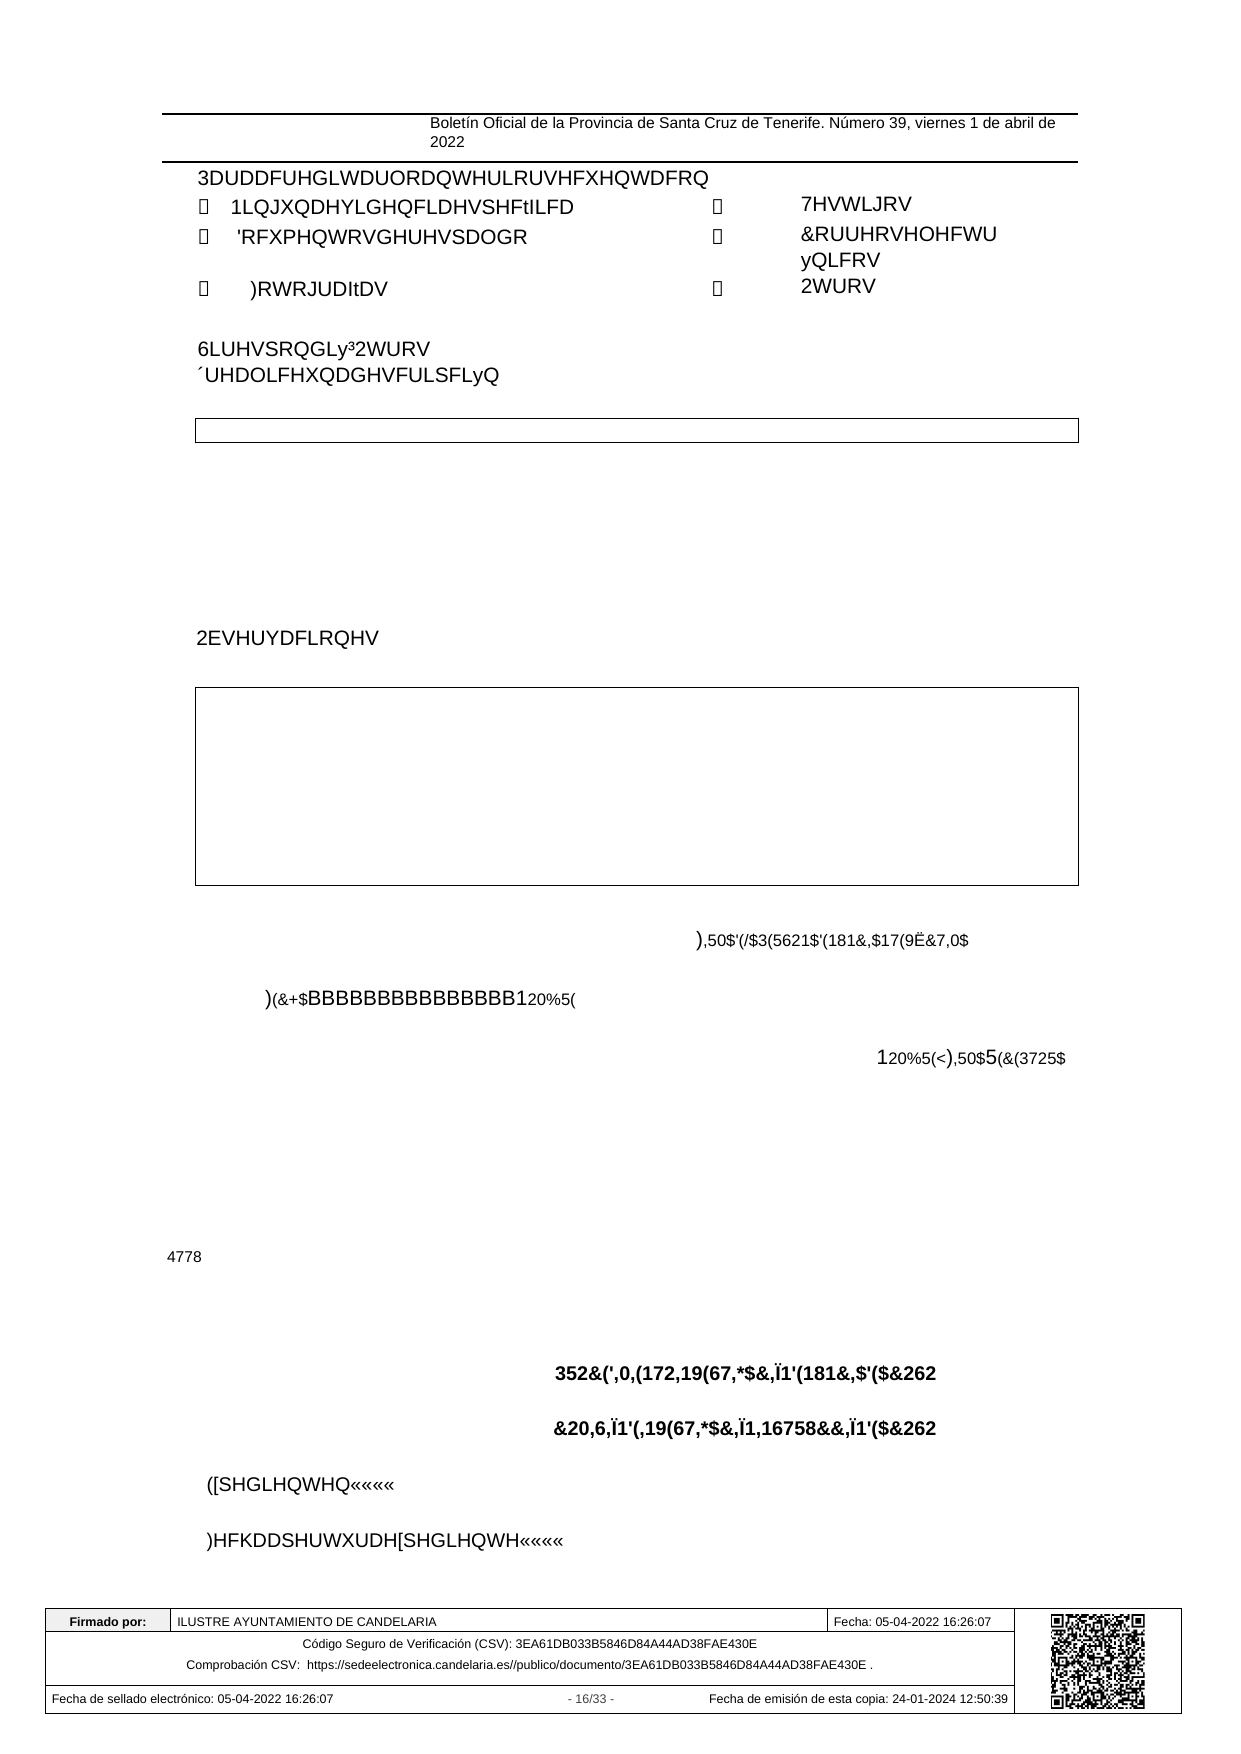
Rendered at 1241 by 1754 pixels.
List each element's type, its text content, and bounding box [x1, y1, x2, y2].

table_cell  [711, 192, 801, 222]
table_cell  1LQJXQDHYLGHQFLDHVSHFtILFD [198, 192, 711, 222]
picture [1051, 1614, 1145, 1709]
table_cell  [711, 222, 801, 274]
text )HFKDDSHUWXUDH[SHGLHQWH«««« [206, 1529, 1078, 1552]
table_cell  'RFXPHQWRVGHUHVSDOGR [198, 222, 711, 274]
table_header [711, 153, 801, 192]
text 120%5(<),50$5(&(3725$ [162, 1044, 1065, 1068]
text )(&+$BBBBBBBBBBBBBBB120%5( [265, 986, 1078, 1010]
table_cell &RUUHRVHOHFWUyQLFRV [801, 222, 998, 274]
text ([SHGLHQWHQ«««« [206, 1473, 1078, 1496]
text 352&(',0,(172,19(67,*$&,Ï1'(181&,$'($&262 [162, 1361, 936, 1384]
table_cell  )RWRJUDItDV 6LUHVSRQGLy³2WURV´UHDOLFHXQDGHVFULSFLyQ [198, 274, 711, 417]
table_cell 2WURV [801, 274, 998, 417]
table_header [198, 153, 711, 192]
text ),50$'(/$3(5621$'(181&,$17(9Ë&7,0$ [162, 927, 1078, 951]
text 4778 [162, 1248, 1078, 1266]
text &20,6,Ï1'(,19(67,*$&,Ï1,16758&&,Ï1'($&262 [162, 1417, 936, 1440]
table_cell 7HVWLJRV [801, 192, 998, 222]
text 2EVHUYDFLRQHV [196, 626, 1078, 650]
table_cell  [711, 274, 801, 417]
table_header [801, 153, 998, 192]
